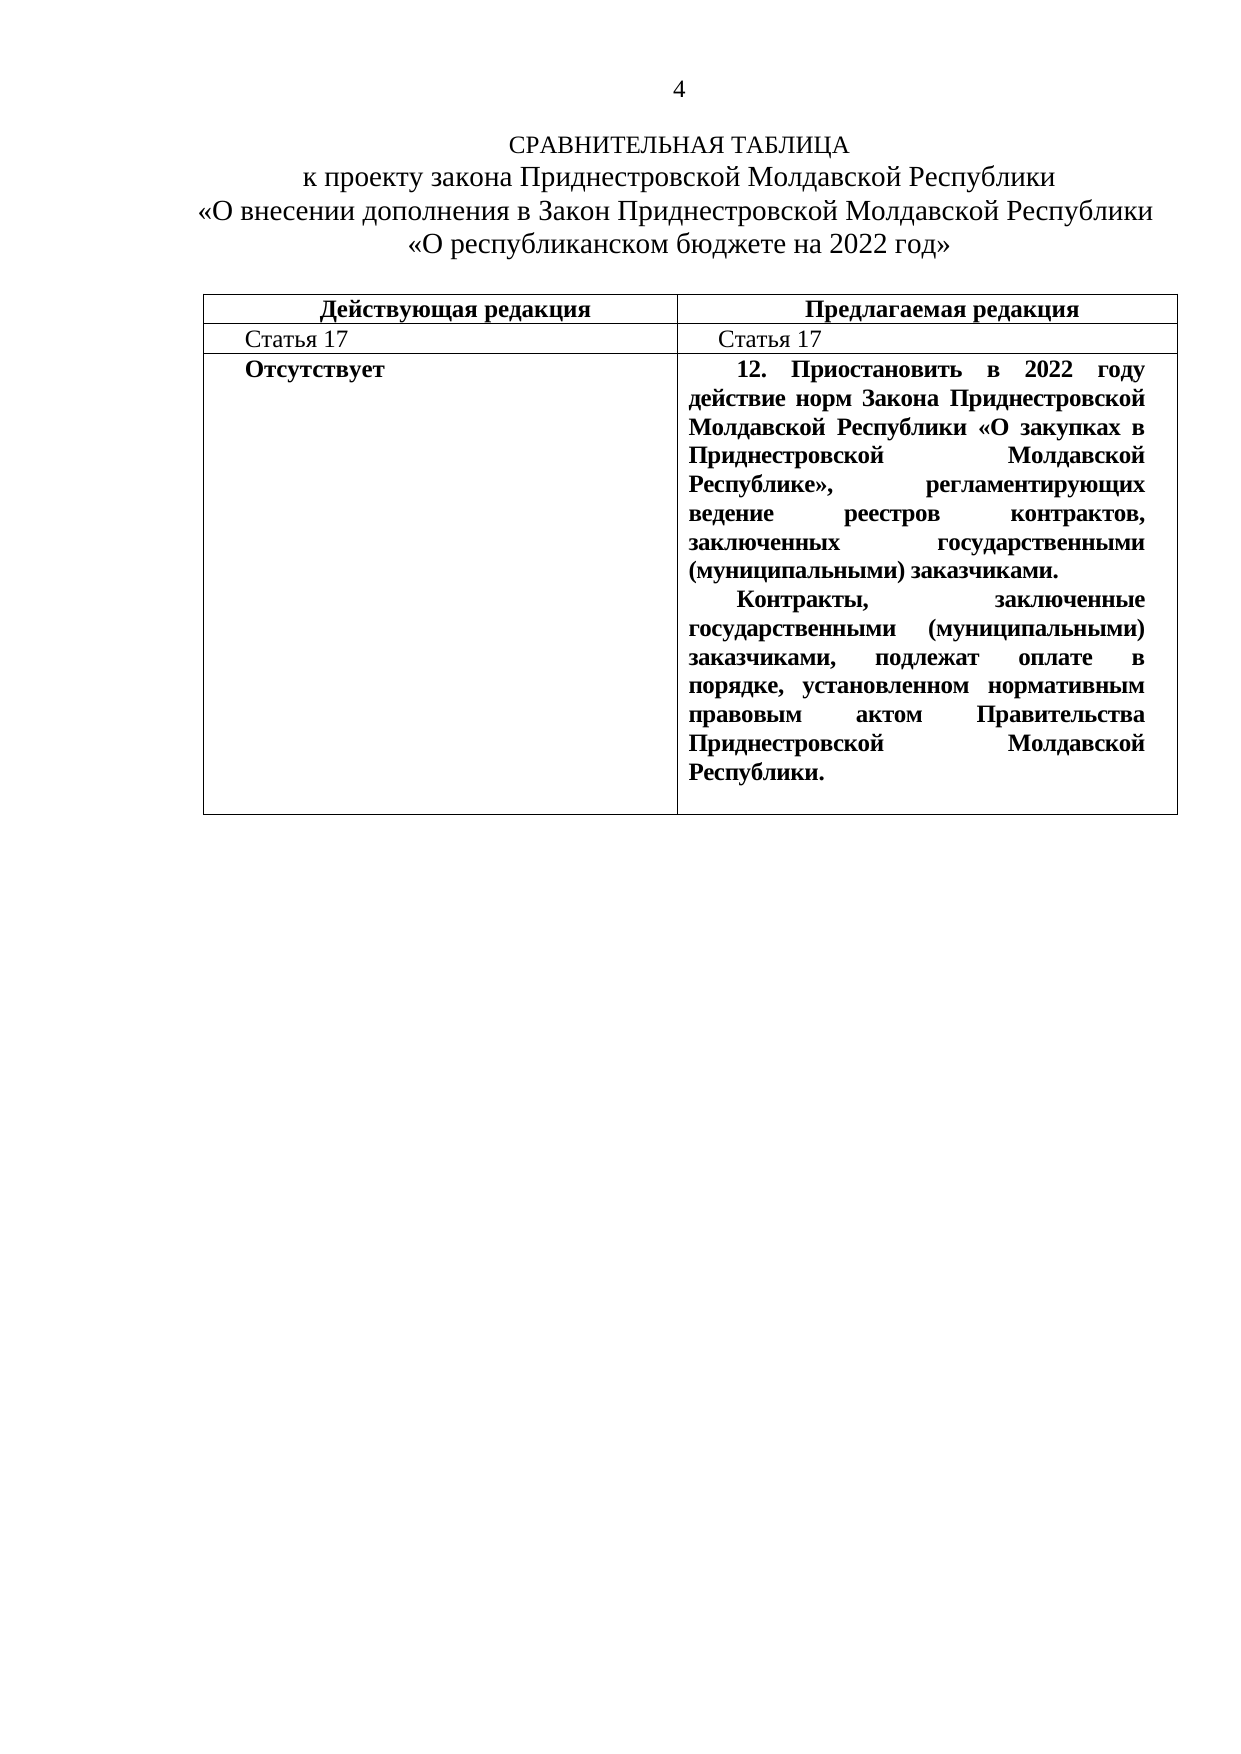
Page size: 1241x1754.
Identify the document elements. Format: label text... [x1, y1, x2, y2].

table_cell Статья 17 [204, 324, 677, 353]
text «О внесении дополнения в Закон Приднестровской Молдавской Республики «О республиканском бюджете на 2022 год» [177, 193, 1181, 260]
table_cell Отсутствует [204, 354, 677, 814]
table_header Действующая редакция [204, 295, 677, 323]
table_cell Статья 17 [678, 324, 1177, 353]
text СРАВНИТЕЛЬНАЯ ТАБЛИЦА [177, 131, 1181, 159]
text к проекту закона Приднестровской Молдавской Республики [177, 159, 1181, 193]
table_cell 12. Приостановить в 2022 году действие норм Закона Приднестровской Молдавской Республики «О закупках в Приднестровской Молдавской Республике», регламентирующих ведение реестров контрактов, заключенных государственными (муниципальными) заказчиками. Контракты, заключенные государственными (муниципальными) заказчиками, подлежат оплате в порядке, установленном нормативным правовым актом Правительства Приднестровской Молдавской Республики. [678, 354, 1177, 814]
table_header Предлагаемая редакция [678, 295, 1177, 323]
